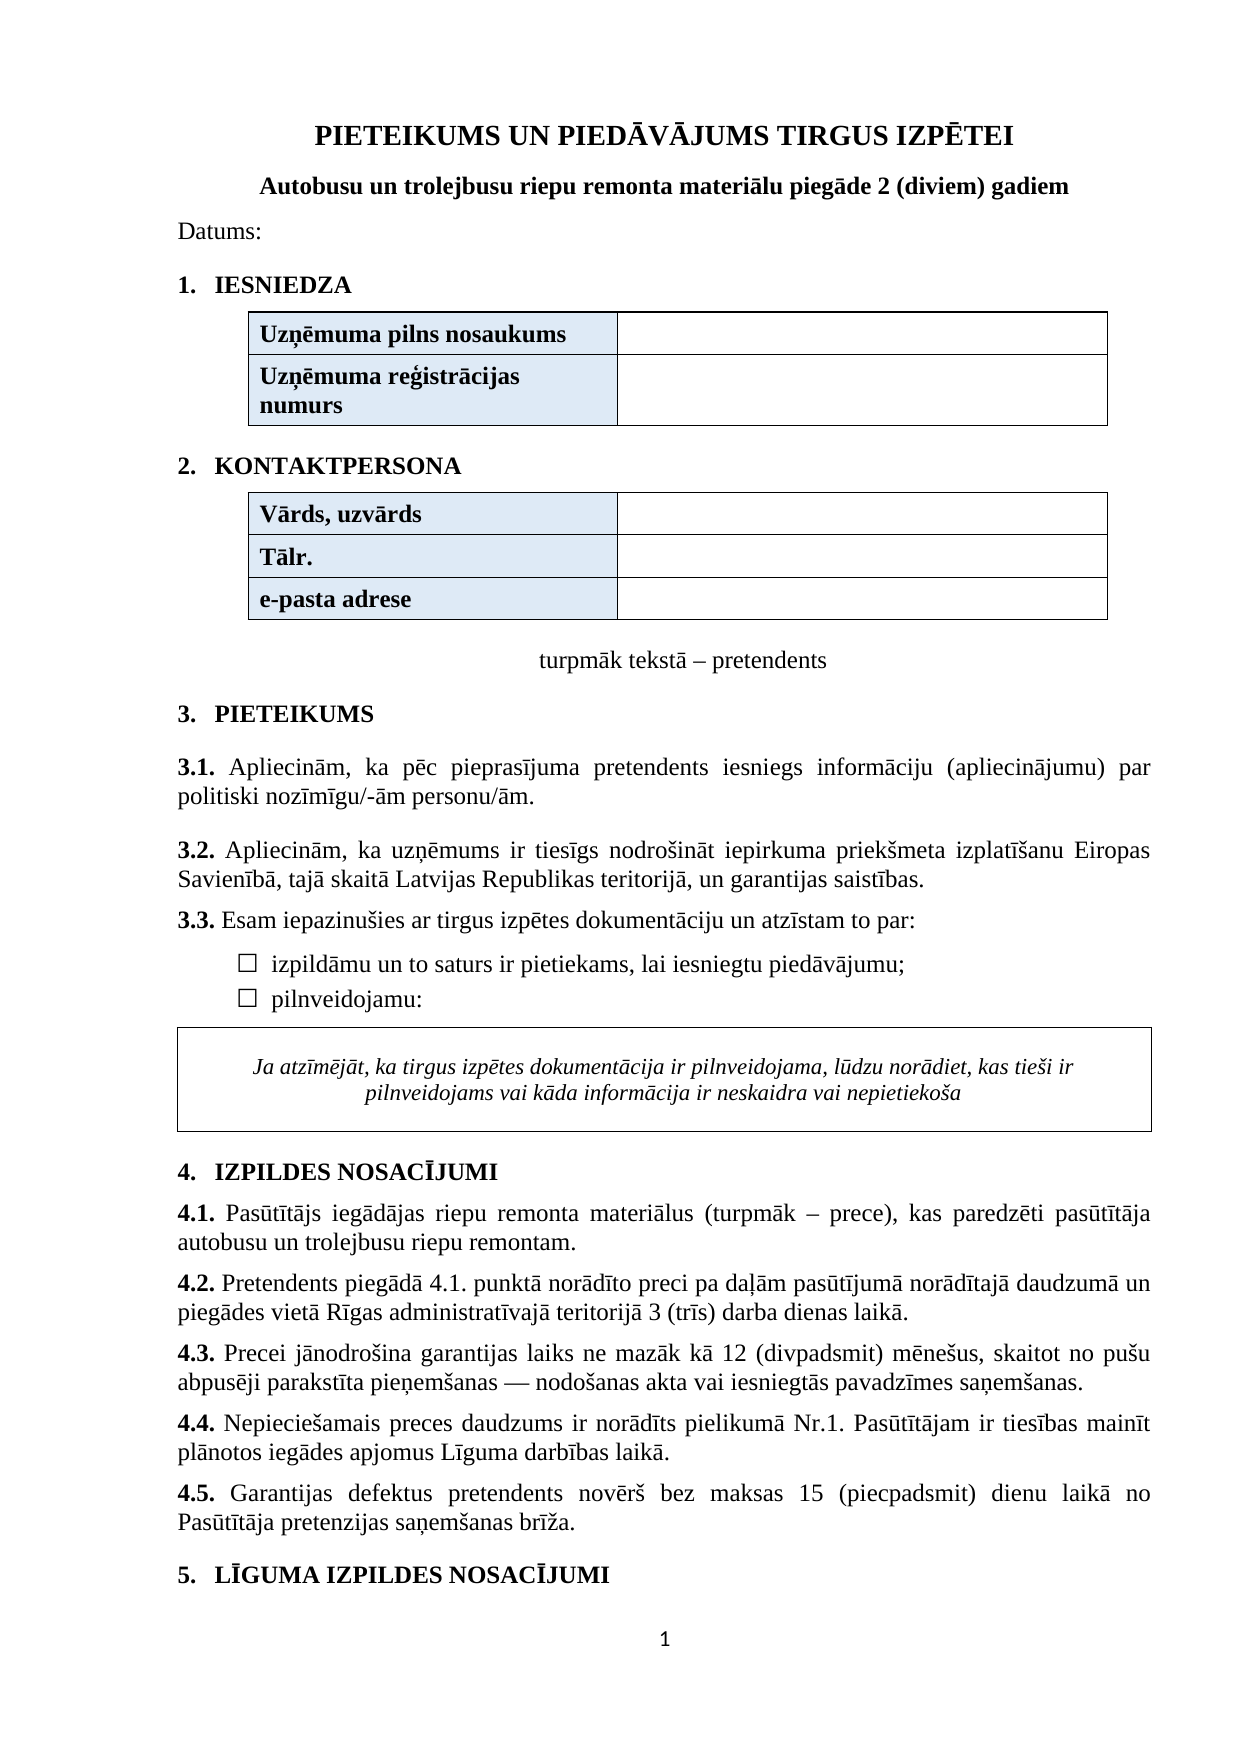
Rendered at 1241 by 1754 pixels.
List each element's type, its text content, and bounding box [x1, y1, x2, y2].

table_cell Tālr. [249, 535, 617, 577]
text 4.3. Precei jānodrošina garantijas laiks ne mazāk kā 12 (divpadsmit) mēnešus, skaitot no pušu abpusēji parakstīta pieņemšanas — nodošanas akta vai iesniegtās pavadzīmes saņemšanas. [177, 1338, 1152, 1395]
table_cell e-pasta adrese [249, 578, 617, 619]
table_header [618, 493, 1107, 534]
list PIETEIKUMS [177, 699, 1152, 727]
list LĪGUMA IZPILDES NOSACĪJUMI [177, 1560, 1152, 1589]
list KONTAKTPERSONA [177, 451, 1152, 479]
table_cell [618, 578, 1107, 619]
text 3.2. Apliecinām, ka uzņēmums ir tiesīgs nodrošināt iepirkuma priekšmeta izplatīšanu Eiropas Savienībā, tajā skaitā Latvijas Republikas teritorijā, un garantijas saistības. [177, 835, 1152, 892]
table_header Ja atzīmējāt, ka tirgus izpētes dokumentācija ir pilnveidojama, lūdzu norādiet, kas tieši ir pilnveidojams vai kāda informācija ir neskaidra vai nepietiekoša [178, 1028, 1151, 1131]
table_cell Uzņēmuma reģistrācijas numurs [249, 355, 617, 425]
table_header [618, 313, 1107, 354]
text pilnveidojamu: [177, 980, 1152, 1014]
text Autobusu un trolejbusu riepu remonta materiālu piegāde 2 (diviem) gadiem [177, 171, 1152, 200]
table_header Vārds, uzvārds [249, 493, 617, 534]
text 4.5. Garantijas defektus pretendents novērš bez maksas 15 (piecpadsmit) dienu laikā no Pasūtītāja pretenzijas saņemšanas brīža. [177, 1478, 1152, 1535]
text 4.4. Nepieciešamais preces daudzums ir norādīts pielikumā Nr.1. Pasūtītājam ir tiesības mainīt plānotos iegādes apjomus Līguma darbības laikā. [177, 1408, 1152, 1465]
table_cell [618, 535, 1107, 577]
table_cell [618, 355, 1107, 425]
text 4.2. Pretendents piegādā 4.1. punktā norādīto preci pa daļām pasūtījumā norādītajā daudzumā un piegādes vietā Rīgas administratīvajā teritorijā 3 (trīs) darba dienas laikā. [177, 1268, 1152, 1325]
list IZPILDES NOSACĪJUMI [177, 1157, 1152, 1185]
text 3.3. Esam iepazinušies ar tirgus izpētes dokumentāciju un atzīstam to par: [177, 905, 1152, 934]
text 3.1. Apliecinām, ka pēc pieprasījuma pretendents iesniegs informāciju (apliecinājumu) par politiski nozīmīgu/-ām personu/ām. [177, 752, 1152, 810]
text izpildāmu un to saturs ir pietiekams, lai iesniegtu piedāvājumu; [177, 946, 1152, 980]
text turpmāk tekstā – pretendents [214, 645, 1152, 674]
text 4.1. Pasūtītājs iegādājas riepu remonta materiālus (turpmāk – prece), kas paredzēti pasūtītāja autobusu un trolejbusu riepu remontam. [177, 1198, 1152, 1255]
text Datums: [177, 216, 1152, 245]
table_header Uzņēmuma pilns nosaukums [249, 313, 617, 354]
text PIETEIKUMS UN PIEDĀVĀJUMS TIRGUS IZPĒTEI [177, 118, 1152, 152]
list IESNIEDZA [177, 270, 1152, 299]
